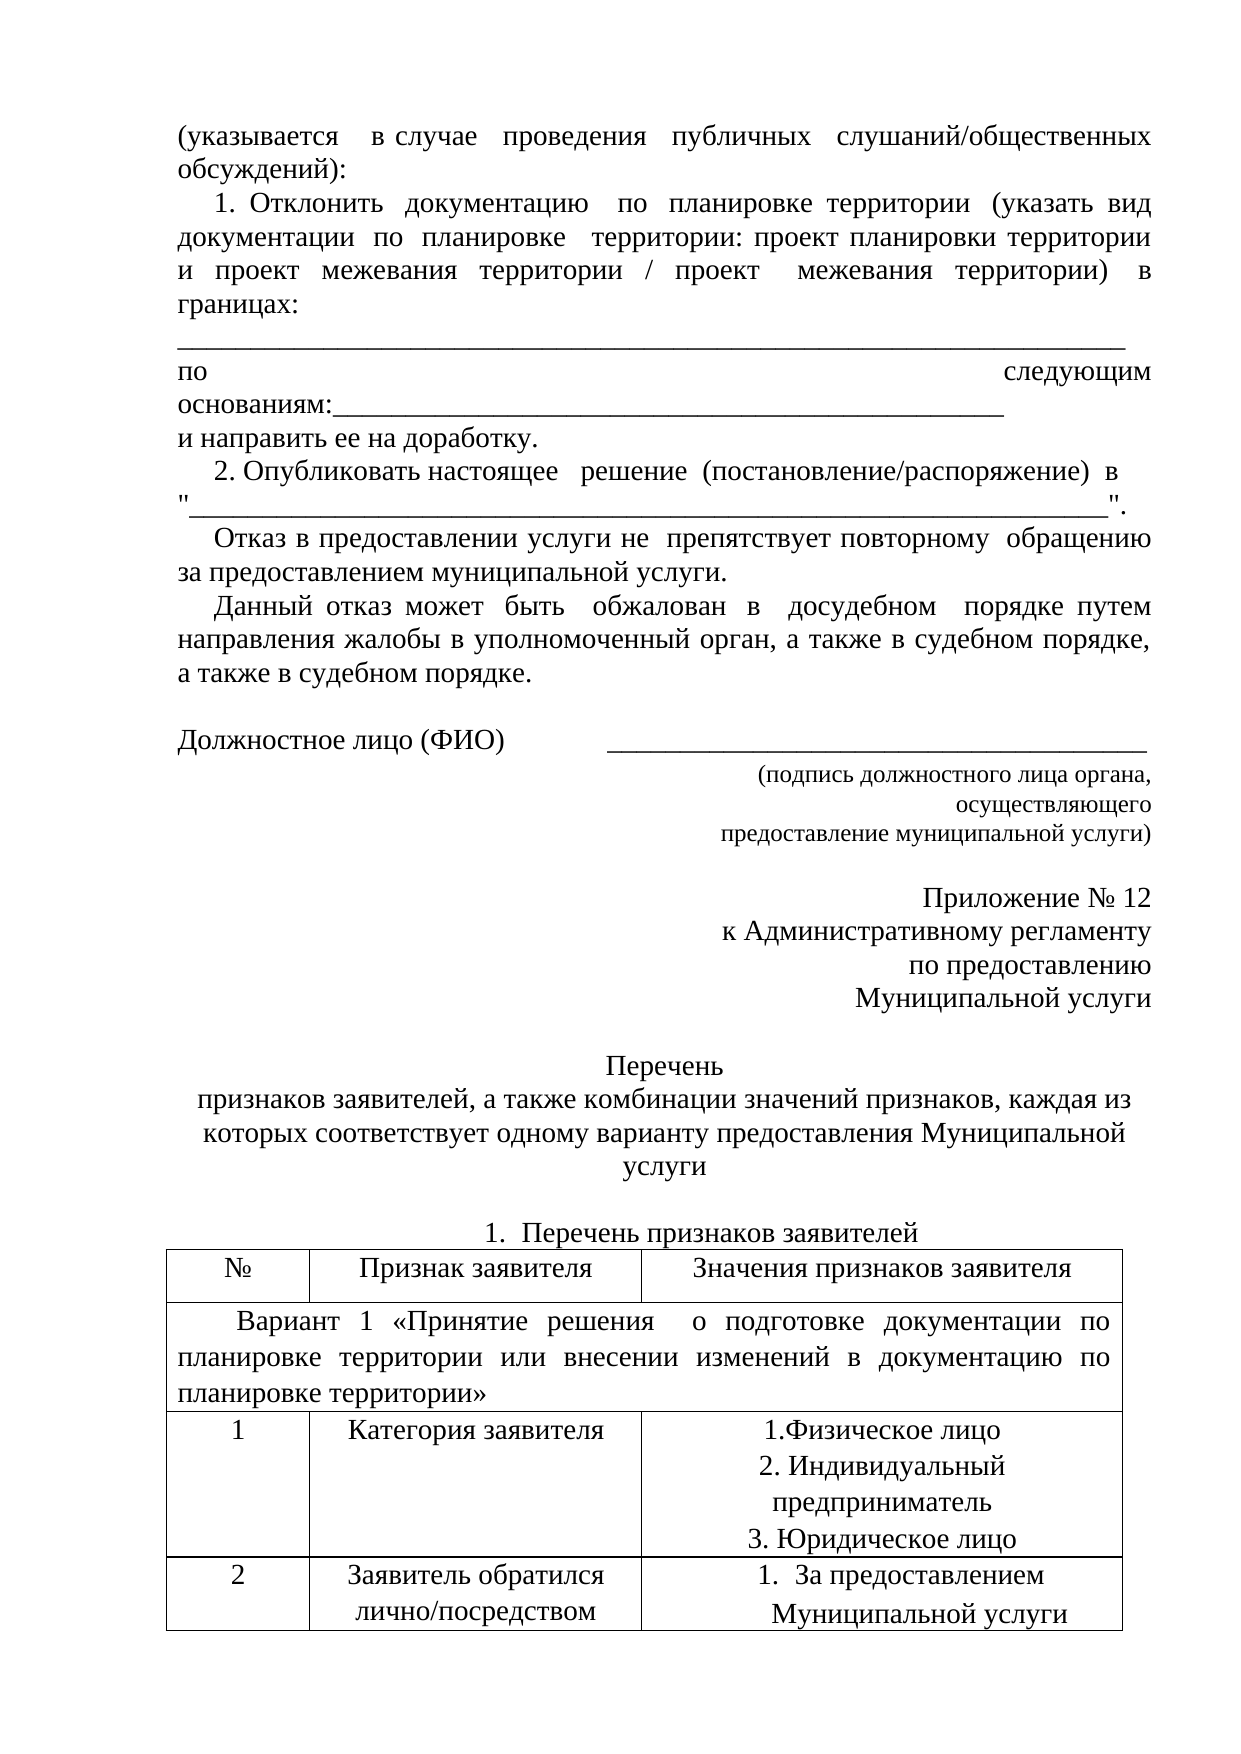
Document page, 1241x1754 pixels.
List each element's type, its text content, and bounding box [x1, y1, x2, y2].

text Приложение № 12 [797, 880, 1152, 913]
text по предоставлению [177, 947, 1152, 981]
table_cell 1.Физическое лицо 2. Индивидуальный предприниматель 3. Юридическое лицо [642, 1412, 1122, 1556]
table_header Значения признаков заявителя [642, 1250, 1122, 1302]
table_header Признак заявителя [310, 1250, 641, 1302]
table_cell Вариант 1 «Принятие решения о подготовке документации по планировке территории или внесении изменений в документацию по планировке территории» [167, 1303, 1122, 1411]
table_cell Категория заявителя [310, 1412, 641, 1556]
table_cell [642, 1558, 1122, 1629]
table_header № [167, 1250, 309, 1302]
text Перечень [177, 1048, 1152, 1081]
text Данный отказ может быть обжалован в досудебном порядке путем направления жалобы в уполномоченный орган, а также в судебном порядке, а также в судебном порядке. [177, 588, 1152, 688]
text к Административному регламенту [177, 913, 1152, 947]
text (подпись должностного лица органа, [177, 755, 1152, 789]
list Перечень признаков заявителей [251, 1215, 1152, 1249]
text по следующим основаниям:______________________________________________ [177, 353, 1152, 420]
text "_______________________________________________________________". [177, 487, 1152, 521]
text Муниципальной услуги [177, 981, 1152, 1014]
table_cell 2 [167, 1558, 309, 1629]
text и направить ее на доработку. [177, 420, 1152, 453]
text _________________________________________________________________ [177, 319, 1152, 353]
text 1. Отклонить документацию по планировке территории (указать вид документации по планировке территории: проект планировки территории и проект межевания территории / проект межевания территории) в границах: [177, 185, 1152, 319]
text Должностное лицо (ФИО) _____________________________________ [177, 722, 1152, 755]
text 2. Опубликовать настоящее решение (постановление/распоряжение) в [177, 453, 1152, 487]
text признаков заявителей, а также комбинации значений признаков, каждая из которых соответствует одному варианту предоставления Муниципальной услуги [177, 1081, 1152, 1182]
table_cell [310, 1558, 641, 1629]
text предоставление муниципальной услуги) [177, 818, 1152, 846]
table_cell 1 [167, 1412, 309, 1556]
text (указывается в случае проведения публичных слушаний/общественных обсуждений): [177, 118, 1152, 185]
text осуществляющего [177, 789, 1152, 818]
text Отказ в предоставлении услуги не препятствует повторному обращению за предоставлением муниципальной услуги. [177, 521, 1152, 588]
